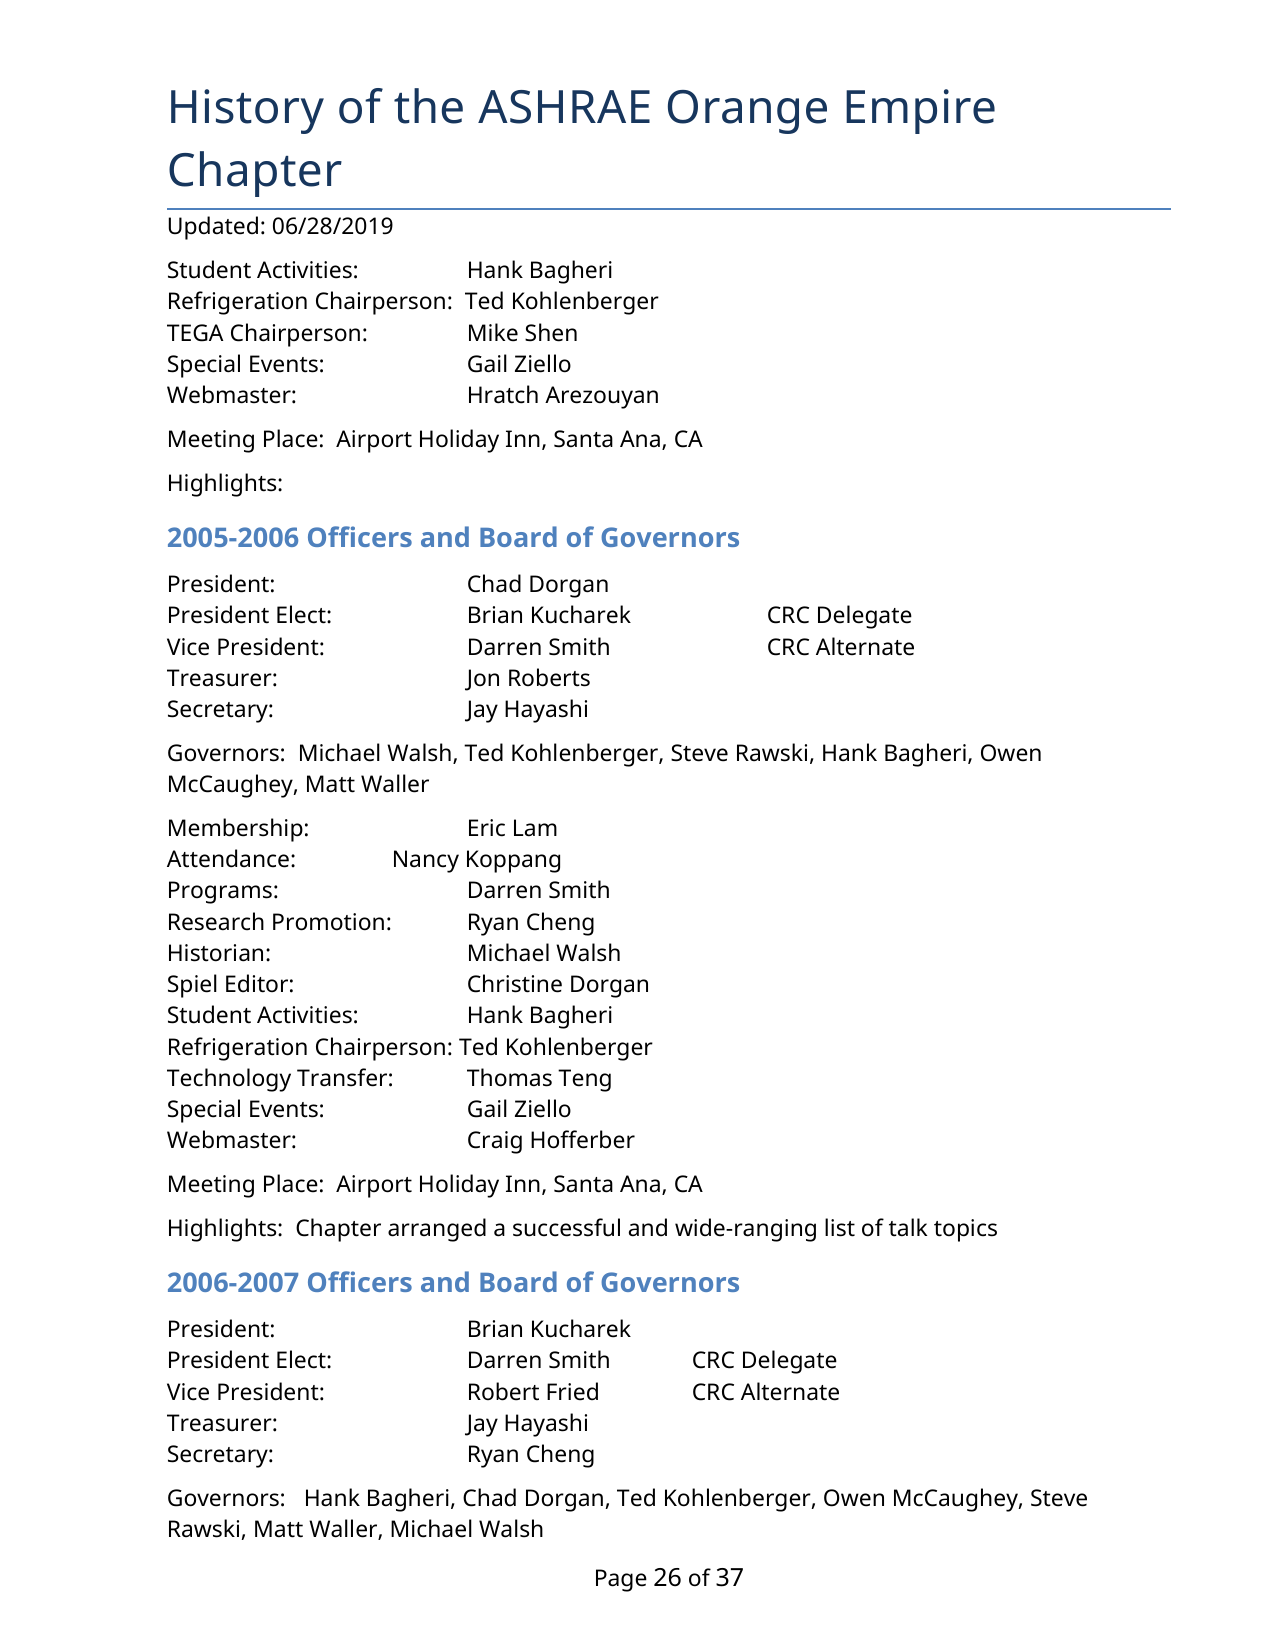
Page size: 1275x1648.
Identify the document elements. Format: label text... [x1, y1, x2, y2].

text Highlights: Chapter arranged a successful and wide-ranging list of talk topics [167, 1212, 1171, 1243]
text Meeting Place: Airport Holiday Inn, Santa Ana, CA [167, 423, 1171, 454]
text President: Chad Dorgan President Elect: Brian Kucharek CRC Delegate Vice President: Darren Smith CRC Alternate Treasurer: Jon Roberts Secretary: Jay Hayashi [167, 568, 1171, 724]
subtitle 2005-2006 Officers and Board of Governors [167, 518, 1171, 555]
text Membership: Eric Lam Attendance: Nancy Koppang Programs: Darren Smith Research Promotion: Ryan Cheng Historian: Michael Walsh Spiel Editor: Christine Dorgan Student Activities: Hank Bagheri Refrigeration Chairperson: Ted Kohlenberger Technology Transfer: Thomas Teng Special Events: Gail Ziello Webmaster: Craig Hofferber [167, 812, 1171, 1155]
text Meeting Place: Airport Holiday Inn, Santa Ana, CA [167, 1168, 1171, 1199]
text President Elect: Darren Smith CRC Delegate [167, 1344, 1171, 1376]
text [167, 254, 1171, 410]
text President: Brian Kucharek [167, 1313, 1171, 1344]
text Highlights: [167, 466, 1171, 498]
text Treasurer: Jay Hayashi [167, 1407, 1171, 1438]
text Governors: Hank Bagheri, Chad Dorgan, Ted Kohlenberger, Owen McCaughey, Steve Rawski, Matt Waller, Michael Walsh [167, 1482, 1171, 1544]
subtitle 2006-2007 Officers and Board of Governors [167, 1264, 1171, 1301]
text Governors: Michael Walsh, Ted Kohlenberger, Steve Rawski, Hank Bagheri, Owen McCaughey, Matt Waller [167, 737, 1171, 799]
text Vice President: Robert Fried CRC Alternate [167, 1376, 1171, 1407]
text Secretary: Ryan Cheng [167, 1438, 1171, 1469]
